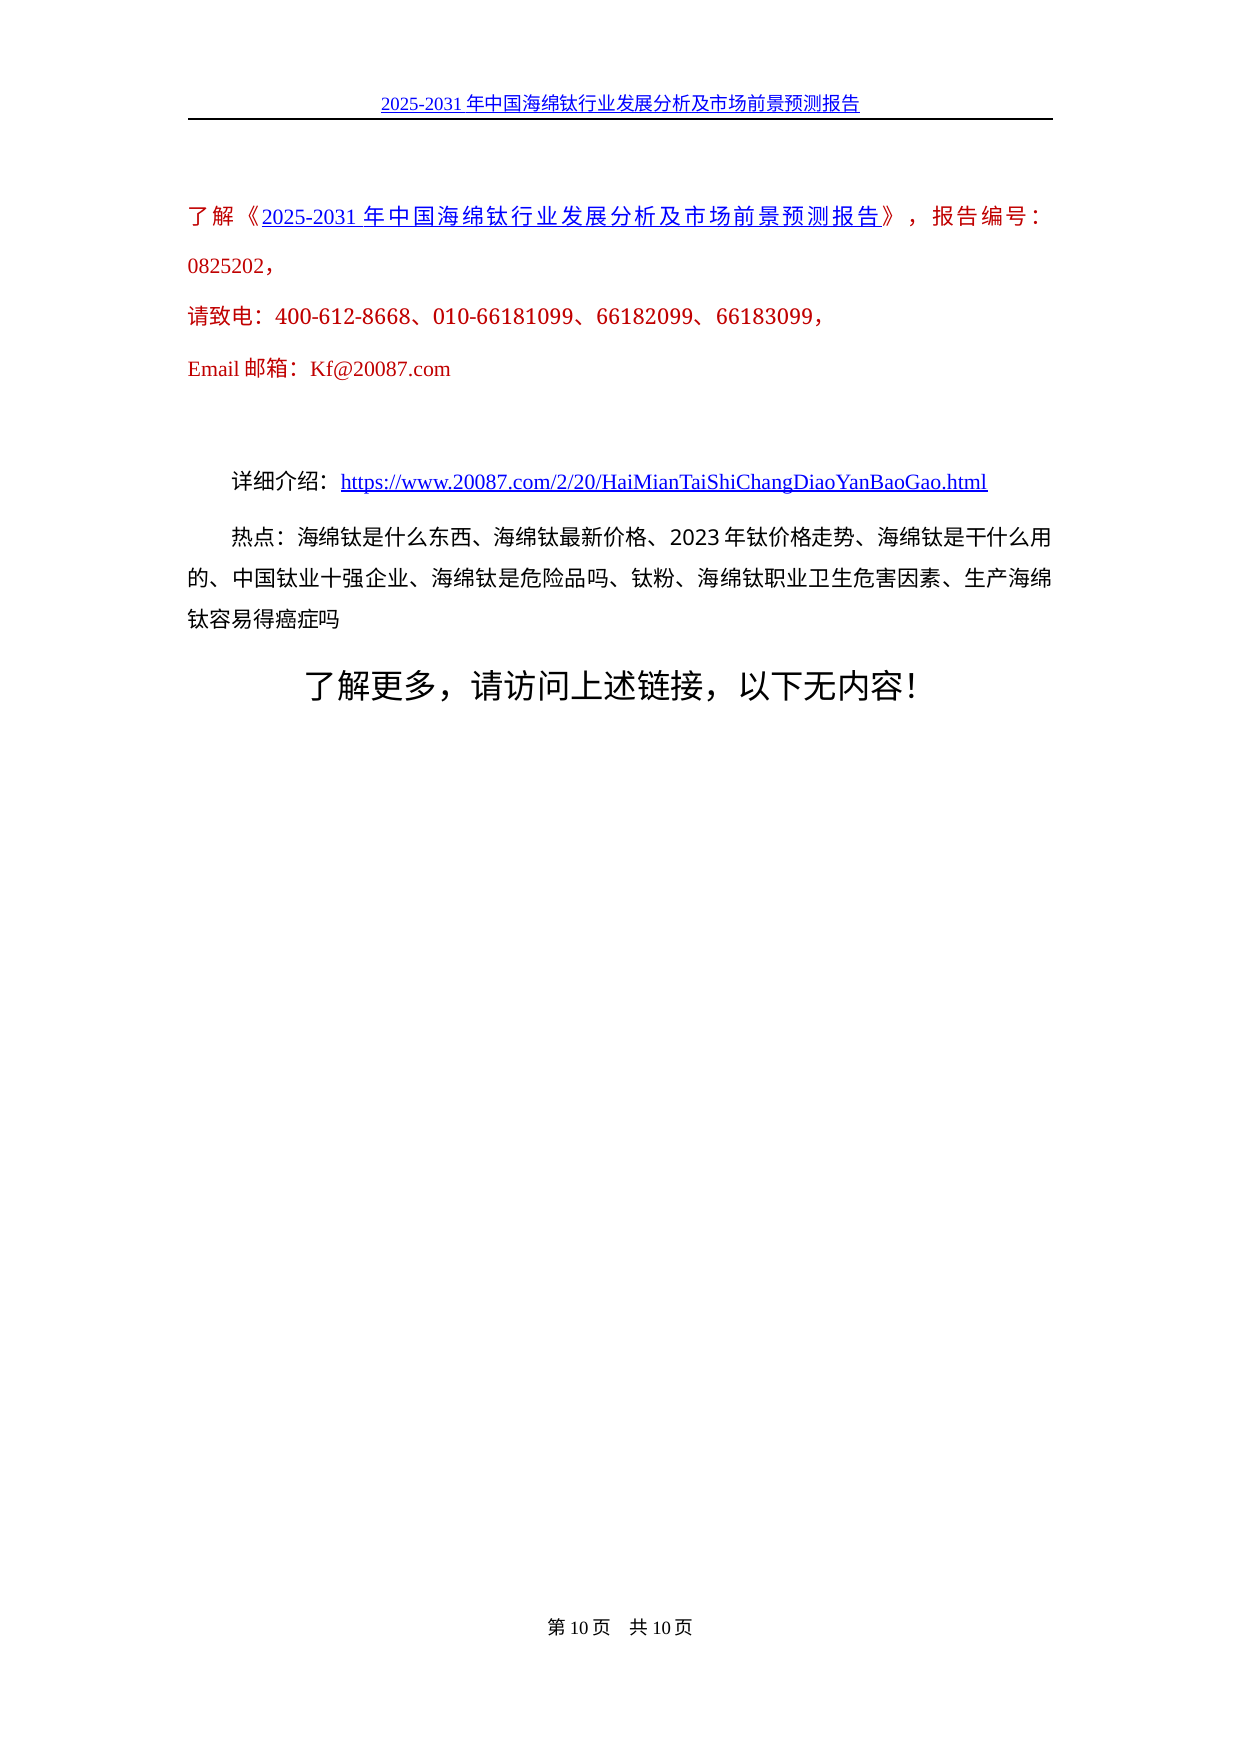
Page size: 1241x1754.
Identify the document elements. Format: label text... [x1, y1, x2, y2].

text Email邮箱：Kf@20087.com [187, 350, 1053, 383]
text 热点：海绵钛是什么东西、海绵钛最新价格、2023年钛价格走势、海绵钛是干什么用的、中国钛业十强企业、海绵钛是危险品吗、钛粉、海绵钛职业卫生危害因素、生产海绵钛容易得癌症吗 [187, 520, 1053, 634]
text 详细介绍：https://www.20087.com/2/20/HaiMianTaiShiChangDiaoYanBaoGao.html [187, 463, 1053, 496]
text 了解《2025-2031年中国海绵钛行业发展分析及市场前景预测报告》，报告编号：0825202， [187, 198, 1053, 280]
title 了解更多，请访问上述链接，以下无内容！ [187, 651, 1053, 716]
text 请致电：400-612-8668、010-66181099、66182099、66183099， [187, 299, 1053, 331]
